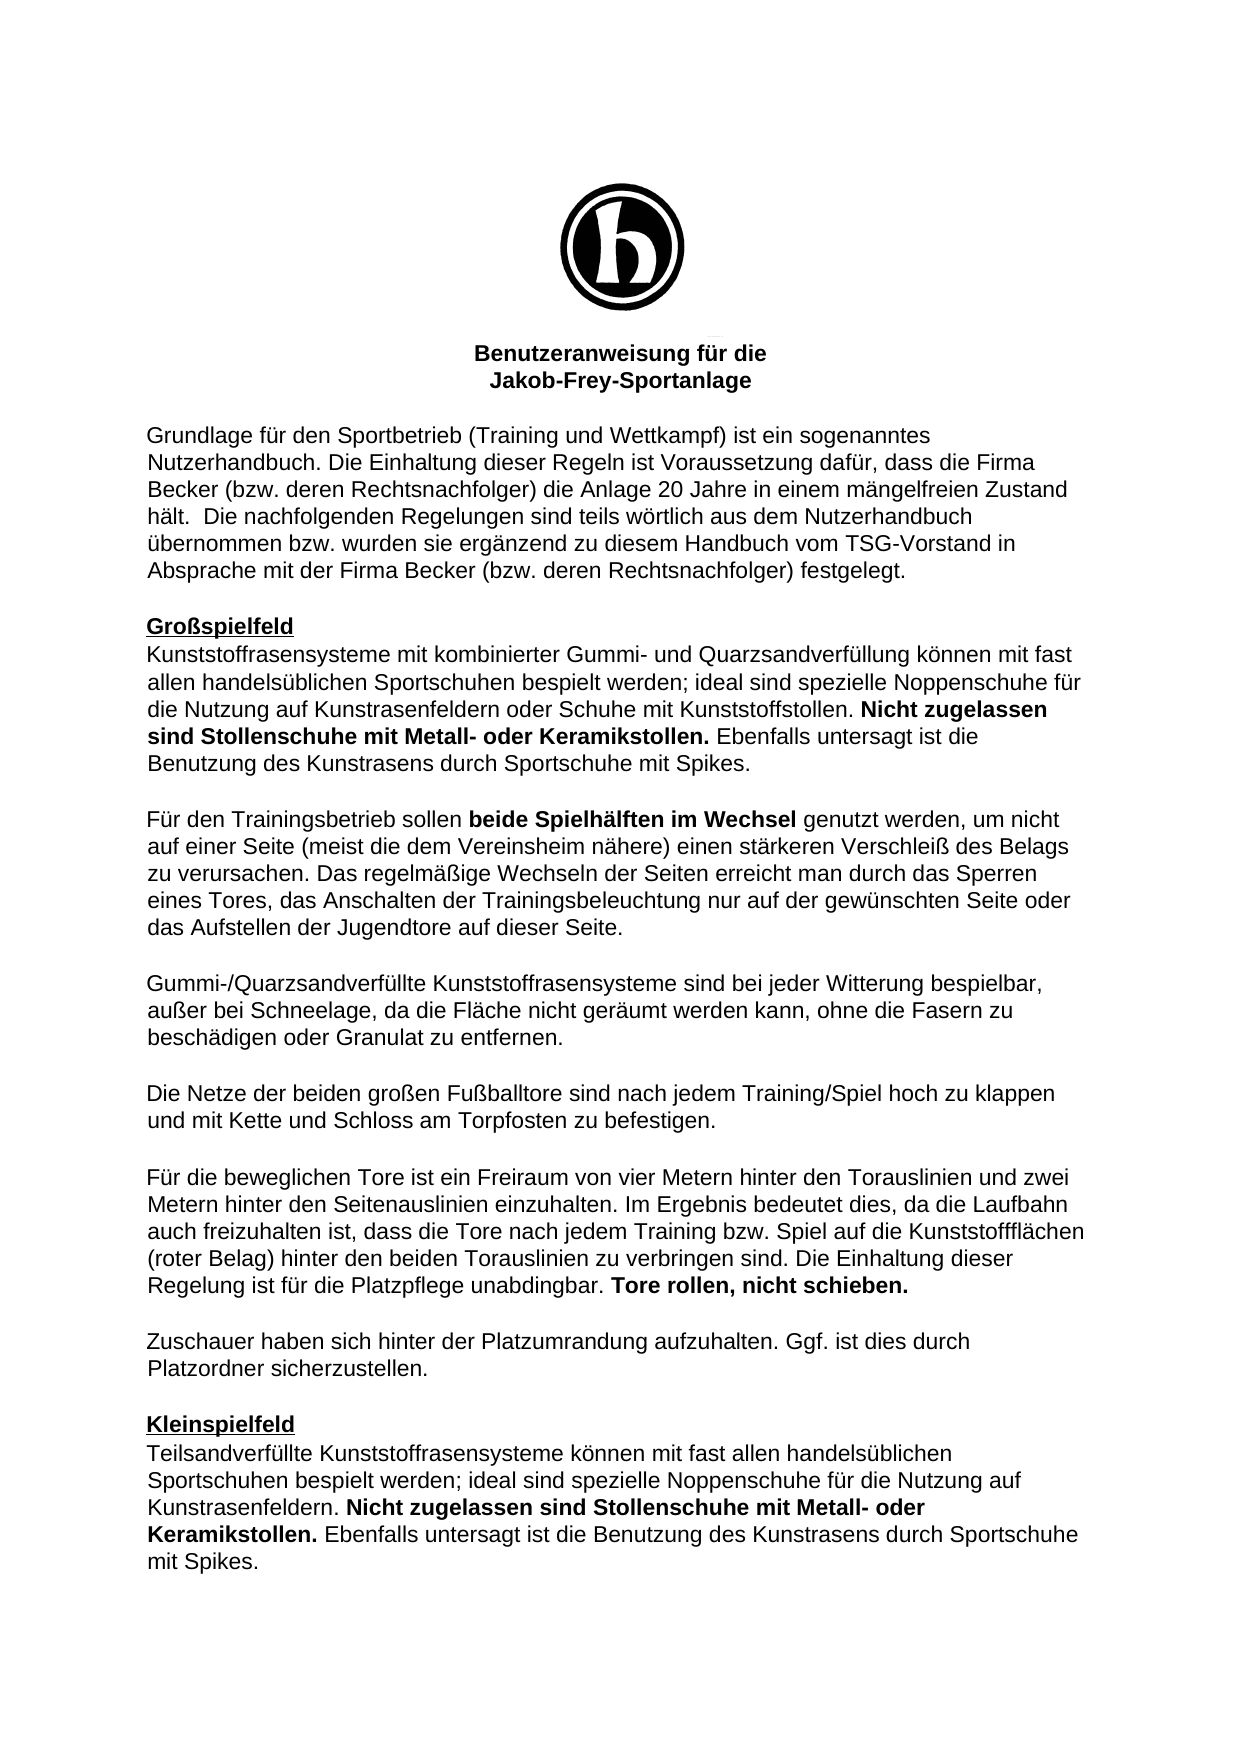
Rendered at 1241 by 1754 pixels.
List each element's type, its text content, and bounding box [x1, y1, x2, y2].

text Für den Trainingsbetrieb sollen beide Spielhälften im Wechsel genutzt werden, um nicht auf einer Seite (meist die dem Vereinsheim nähere) einen stärkeren Verschleiß des Belags zu verursachen. Das regelmäßige Wechseln der Seiten erreicht man durch das Sperren eines Tores, das Anschalten der Trainingsbeleuchtung nur auf der gewünschten Seite oder das Aufstellen der Jugendtore auf dieser Seite. [146, 806, 1090, 941]
text Grundlage für den Sportbetrieb (Training und Wettkampf) ist ein sogenanntes Nutzerhandbuch. Die Einhaltung dieser Regeln ist Voraussetzung dafür, dass die Firma Becker (bzw. deren Rechtsnachfolger) die Anlage 20 Jahre in einem mängelfreien Zustand hält. Die nachfolgenden Regelungen sind teils wörtlich aus dem Nutzerhandbuch übernommen bzw. wurden sie ergänzend zu diesem Handbuch vom TSG-Vorstand in Absprache mit der Firma Becker (bzw. deren Rechtsnachfolger) festgelegt. [146, 422, 1090, 583]
text Zuschauer haben sich hinter der Platzumrandung aufzuhalten. Ggf. ist dies durch Platzordner sicherzustellen. [146, 1328, 1090, 1381]
text Kunststoffrasensysteme mit kombinierter Gummi- und Quarzsandverfüllung können mit fast allen handelsüblichen Sportschuhen bespielt werden; ideal sind spezielle Noppenschuhe für die Nutzung auf Kunstrasenfeldern oder Schuhe mit Kunststoffstollen. Nicht zugelassen sind Stollenschuhe mit Metall- oder Keramikstollen. Ebenfalls untersagt ist die Benutzung des Kunstrasens durch Sportschuhe mit Spikes. [146, 641, 1090, 776]
text Teilsandverfüllte Kunststoffrasensysteme können mit fast allen handelsüblichen Sportschuhen bespielt werden; ideal sind spezielle Noppenschuhe für die Nutzung auf Kunstrasenfeldern. Nicht zugelassen sind Stollenschuhe mit Metall- oder Keramikstollen. Ebenfalls untersagt ist die Benutzung des Kunstrasens durch Sportschuhe mit Spikes. [146, 1439, 1090, 1574]
subtitle Großspielfeld [146, 613, 1090, 639]
text Gummi-/Quarzsandverfüllte Kunststoffrasensysteme sind bei jeder Witterung bespielbar, außer bei Schneelage, da die Fläche nicht geräumt werden kann, ohne die Fasern zu beschädigen oder Granulat zu entfernen. [146, 970, 1090, 1051]
picture [524, 147, 723, 339]
subtitle Kleinspielfeld [146, 1411, 1090, 1437]
text Benutzeranweisung für die Jakob-Frey-Sportanlage [451, 340, 790, 393]
text Die Netze der beiden großen Fußballtore sind nach jedem Training/Spiel hoch zu klappen und mit Kette und Schloss am Torpfosten zu befestigen. [146, 1080, 1090, 1134]
text Für die beweglichen Tore ist ein Freiraum von vier Metern hinter den Torauslinien und zwei Metern hinter den Seitenauslinien einzuhalten. Im Ergebnis bedeutet dies, da die Laufbahn auch freizuhalten ist, dass die Tore nach jedem Training bzw. Spiel auf die Kunststoffflächen (roter Belag) hinter den beiden Torauslinien zu verbringen sind. Die Einhaltung dieser Regelung ist für die Platzpflege unabdingbar. Tore rollen, nicht schieben. [146, 1163, 1090, 1298]
